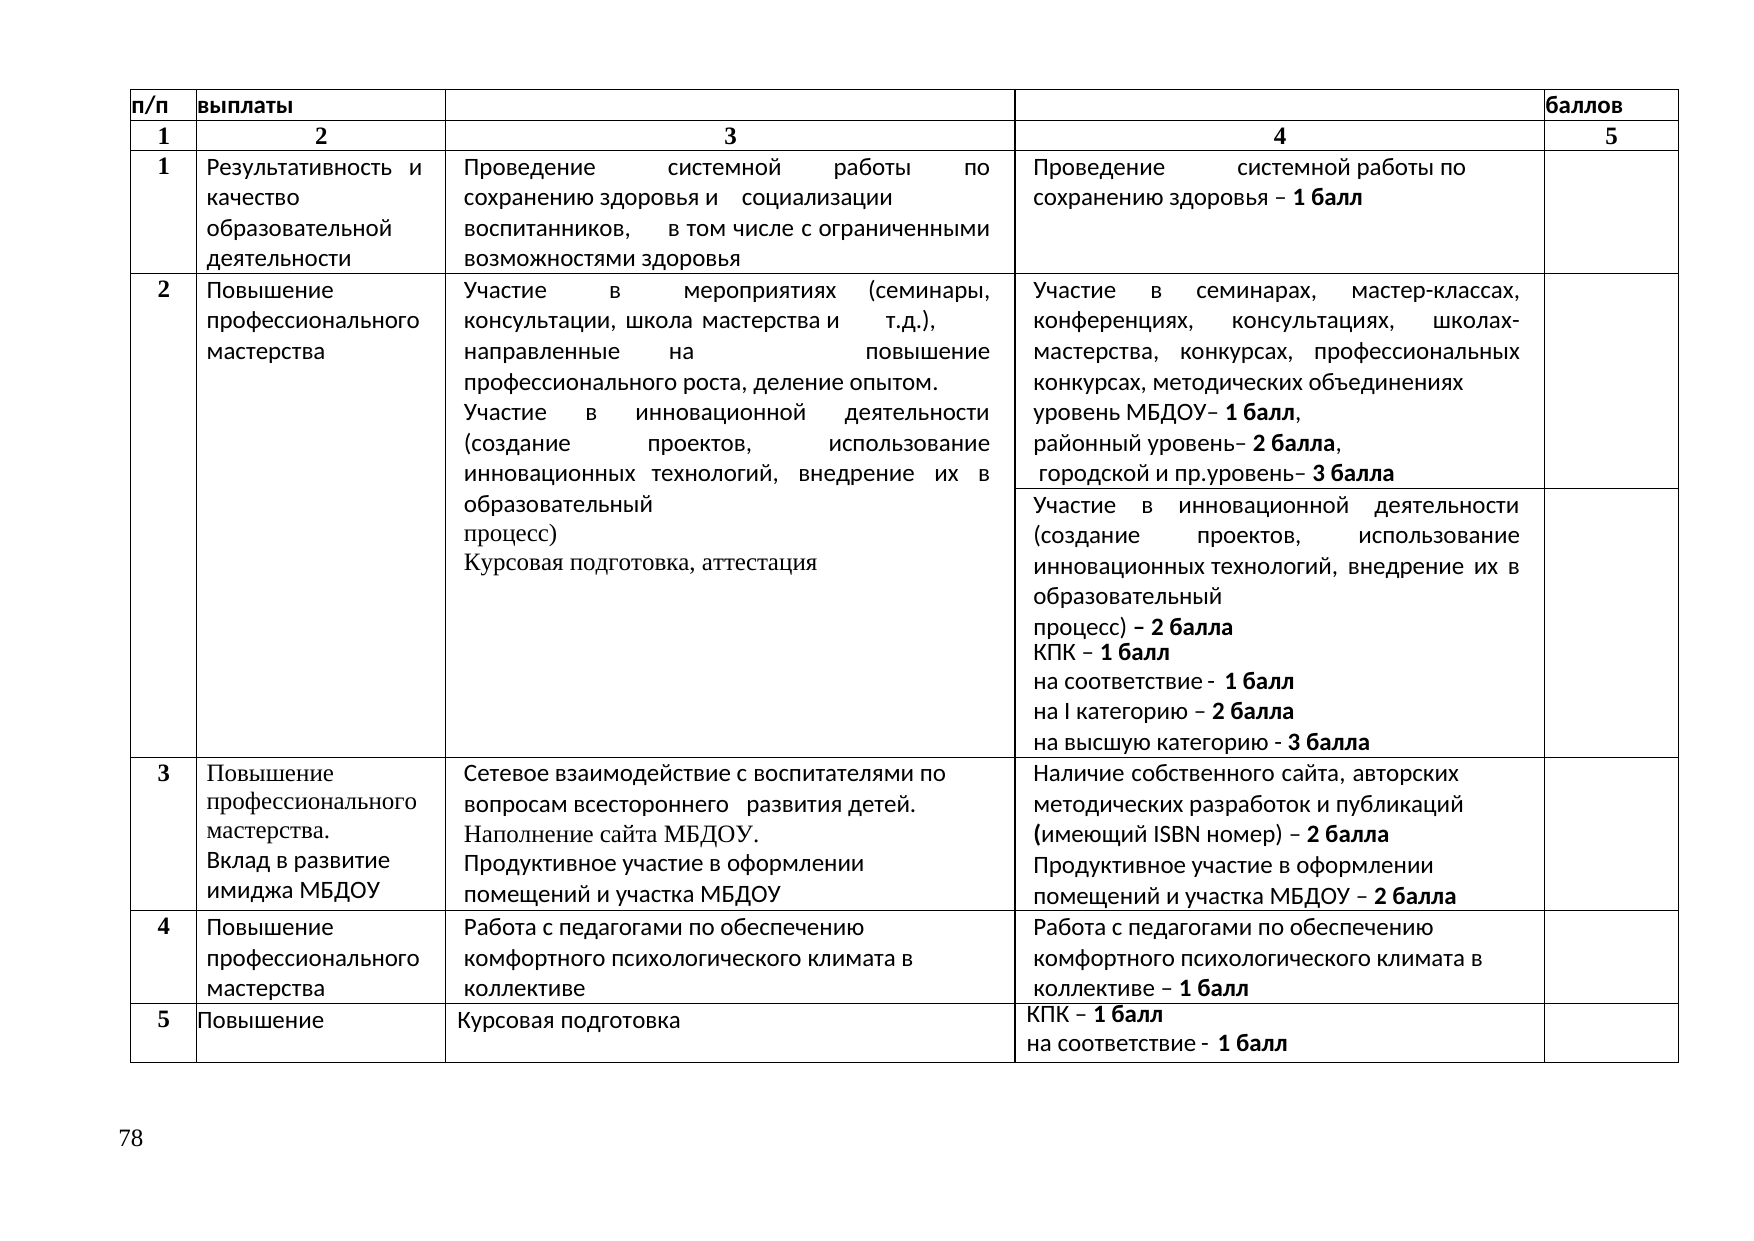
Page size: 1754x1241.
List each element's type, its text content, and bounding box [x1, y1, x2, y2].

table_cell 1 [131, 151, 196, 273]
table_cell Проведение системной работы по сохранению здоровья – 1 балл [1016, 151, 1544, 273]
table_cell Наличие собственного сайта, авторских методических разработок и публикаций (имеющий ISBN номер) – 2 балла Продуктивное участие в оформлении помещений и участка МБДОУ – 2 балла [1016, 758, 1544, 910]
table_cell Повышение профессионального мастерства. Вклад в развитие имиджа МБДОУ [197, 758, 445, 910]
table_cell Работа с педагогами по обеспечению комфортного психологического климата в коллективе [446, 911, 1014, 1003]
table_cell [1545, 489, 1678, 757]
table_cell 5 [131, 1004, 196, 1062]
table_cell 4 [1016, 121, 1544, 150]
table_header Итого баллов [1545, 90, 1678, 120]
table_cell Сетевое взаимодействие с воспитателями по вопросам всестороннего развития детей. Наполнение сайта МБДОУ. Продуктивное участие в оформлении помещений и участка МБДОУ [446, 758, 1014, 910]
table_cell 3 [131, 758, 196, 910]
table_cell [1545, 758, 1678, 910]
table_cell [1545, 911, 1678, 1003]
table_cell Участие в мероприятиях (семинары, консультации, школа мастерства и т.д.), направленные на повышение профессионального роста, деление опытом. Участие в инновационной деятельности (создание проектов, использование инновационных технологий, внедрение их в образовательный процесс) Курсовая подготовка, аттестация [446, 274, 1014, 757]
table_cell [197, 1004, 445, 1062]
table_cell 1 [131, 121, 196, 150]
table_cell [1545, 274, 1678, 488]
table_cell Повышение профессионального мастерства [197, 274, 445, 757]
table_cell Проведение системной работы по сохранению здоровья и социализации воспитанников, в том числе с ограниченными возможностями здоровья [446, 151, 1014, 273]
table_cell Участие в семинарах, мастер-классах, конференциях, консультациях, школах-мастерства, конкурсах, профессиональных конкурсах, методических объединениях уровень МБДОУ– 1 балл, районный уровень– 2 балла, городской и пр.уровень– 3 балла [1016, 274, 1544, 488]
table_cell 4 [131, 911, 196, 1003]
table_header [446, 90, 1014, 120]
table_cell Повышение профессионального мастерства [197, 911, 445, 1003]
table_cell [1016, 1004, 1544, 1062]
table_cell Результативность и качество образовательной деятельности [197, 151, 445, 273]
table_header № п/п [131, 90, 196, 120]
table_cell 2 [197, 121, 445, 150]
table_cell Участие в инновационной деятельности (создание проектов, использование инновационных технологий, внедрение их в образовательный процесс) – 2 балла КПК – 1 балл на соответствие - 1 балл на I категорию – 2 балла на высшую категорию - 3 балла [1016, 489, 1544, 757]
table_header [197, 90, 445, 120]
table_cell [1545, 151, 1678, 273]
table_cell 5 [1545, 121, 1678, 150]
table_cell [446, 1004, 1014, 1062]
table_cell 2 [131, 274, 196, 757]
table_cell [1545, 1004, 1678, 1062]
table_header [1016, 90, 1544, 120]
table_cell Работа с педагогами по обеспечению комфортного психологического климата в коллективе – 1 балл [1016, 911, 1544, 1003]
table_cell 3 [446, 121, 1014, 150]
